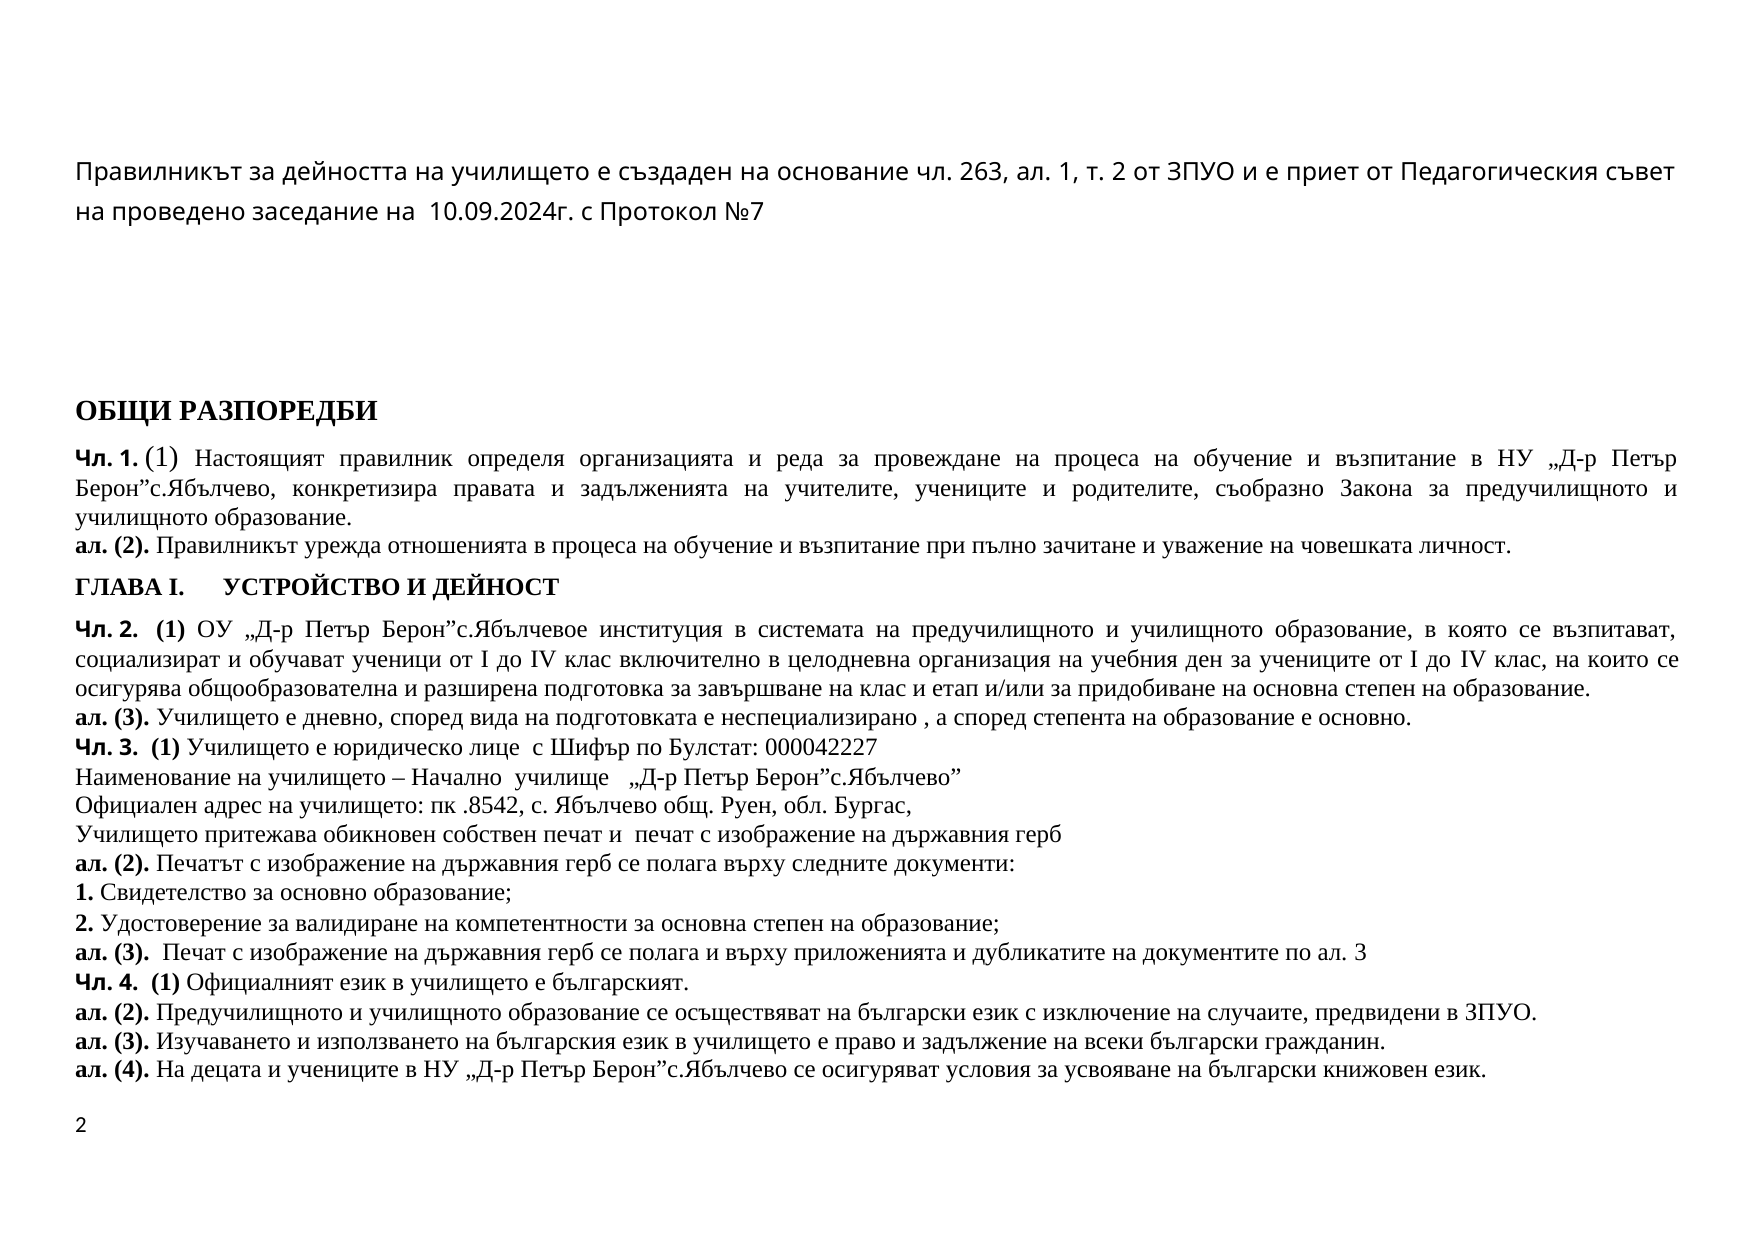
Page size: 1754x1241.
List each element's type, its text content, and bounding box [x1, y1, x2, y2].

list (1) Официалният език в училището е българският. [75, 966, 1679, 997]
list Правилникът урежда отношенията в процеса на обучение и възпитание при пълно зачитане и уважение на човешката личност. [75, 531, 1679, 559]
list Изучаването и използването на българския език в училището е право и задължение на всеки български гражданин. [75, 1026, 1679, 1054]
list Предучилищното и училищното образование се осъществяват на български език с изключение на случаите, предвидени в ЗПУО. [75, 997, 1679, 1026]
text Наименование на училището – Начално училище „Д-р Петър Берон”с.Ябълчево” [75, 762, 1679, 791]
text Училището притежава обикновен собствен печат и печат с изображение на държавния герб [75, 819, 1679, 848]
list Печат с изображение на държавния герб се полага и върху приложенията и дубликатите на документите по ал. 3 [75, 937, 1679, 966]
list (1) Настоящият правилник определя организацията и реда за провеждане на процеса на обучение и възпитание в НУ „Д-р Петър Берон”с.Ябълчево, конкретизира правата и задълженията на учителите, учениците и родителите, съобразно Закона за предучилищното и училищното образование. [75, 439, 1679, 531]
list (1) ОУ „Д-р Петър Берон”с.Ябълчевое институция в системата на предучилищното и училищното образование, в която се възпитават, социализират и обучават ученици от І до IV клас включително в целодневна организация на учебния ден за учениците от І до IV клас, на които се осигурява общообразователна и разширена подготовка за завършване на клас и етап и/или за придобиване на основна степен на образование. [75, 613, 1679, 702]
list (1) Училището е юридическо лице с Шифър по Булстат: 000042227 [75, 731, 1679, 762]
text ОБЩИ РАЗПОРЕДБИ [75, 393, 1679, 426]
text Правилникът за дейността на училището е създаден на основание чл. 263, ал. 1, т. 2 от ЗПУО и е приет от Педагогическия съвет на проведено заседание на 10.09.2024г. с Протокол №7 [75, 154, 1679, 227]
list Печатът с изображение на държавния герб се полага върху следните документи: [75, 848, 1679, 877]
text 1. Свидетелство за основно образование; [75, 877, 1679, 906]
text Официален адрес на училището: пк .8542, с. Ябълчево общ. Руен, обл. Бургас, [75, 791, 1679, 819]
list Училището е дневно, според вида на подготовката е неспециализирано , а според степента на образование е основно. [75, 702, 1679, 731]
list На децата и учениците в НУ „Д-р Петър Берон”с.Ябълчево се осигуряват условия за усвояване на български книжовен език. [75, 1054, 1679, 1083]
list УСТРОЙСТВО И ДЕЙНОСТ [75, 572, 1679, 601]
text 2. Удостоверение за валидиране на компетентности за основна степен на образование; [75, 908, 1679, 937]
